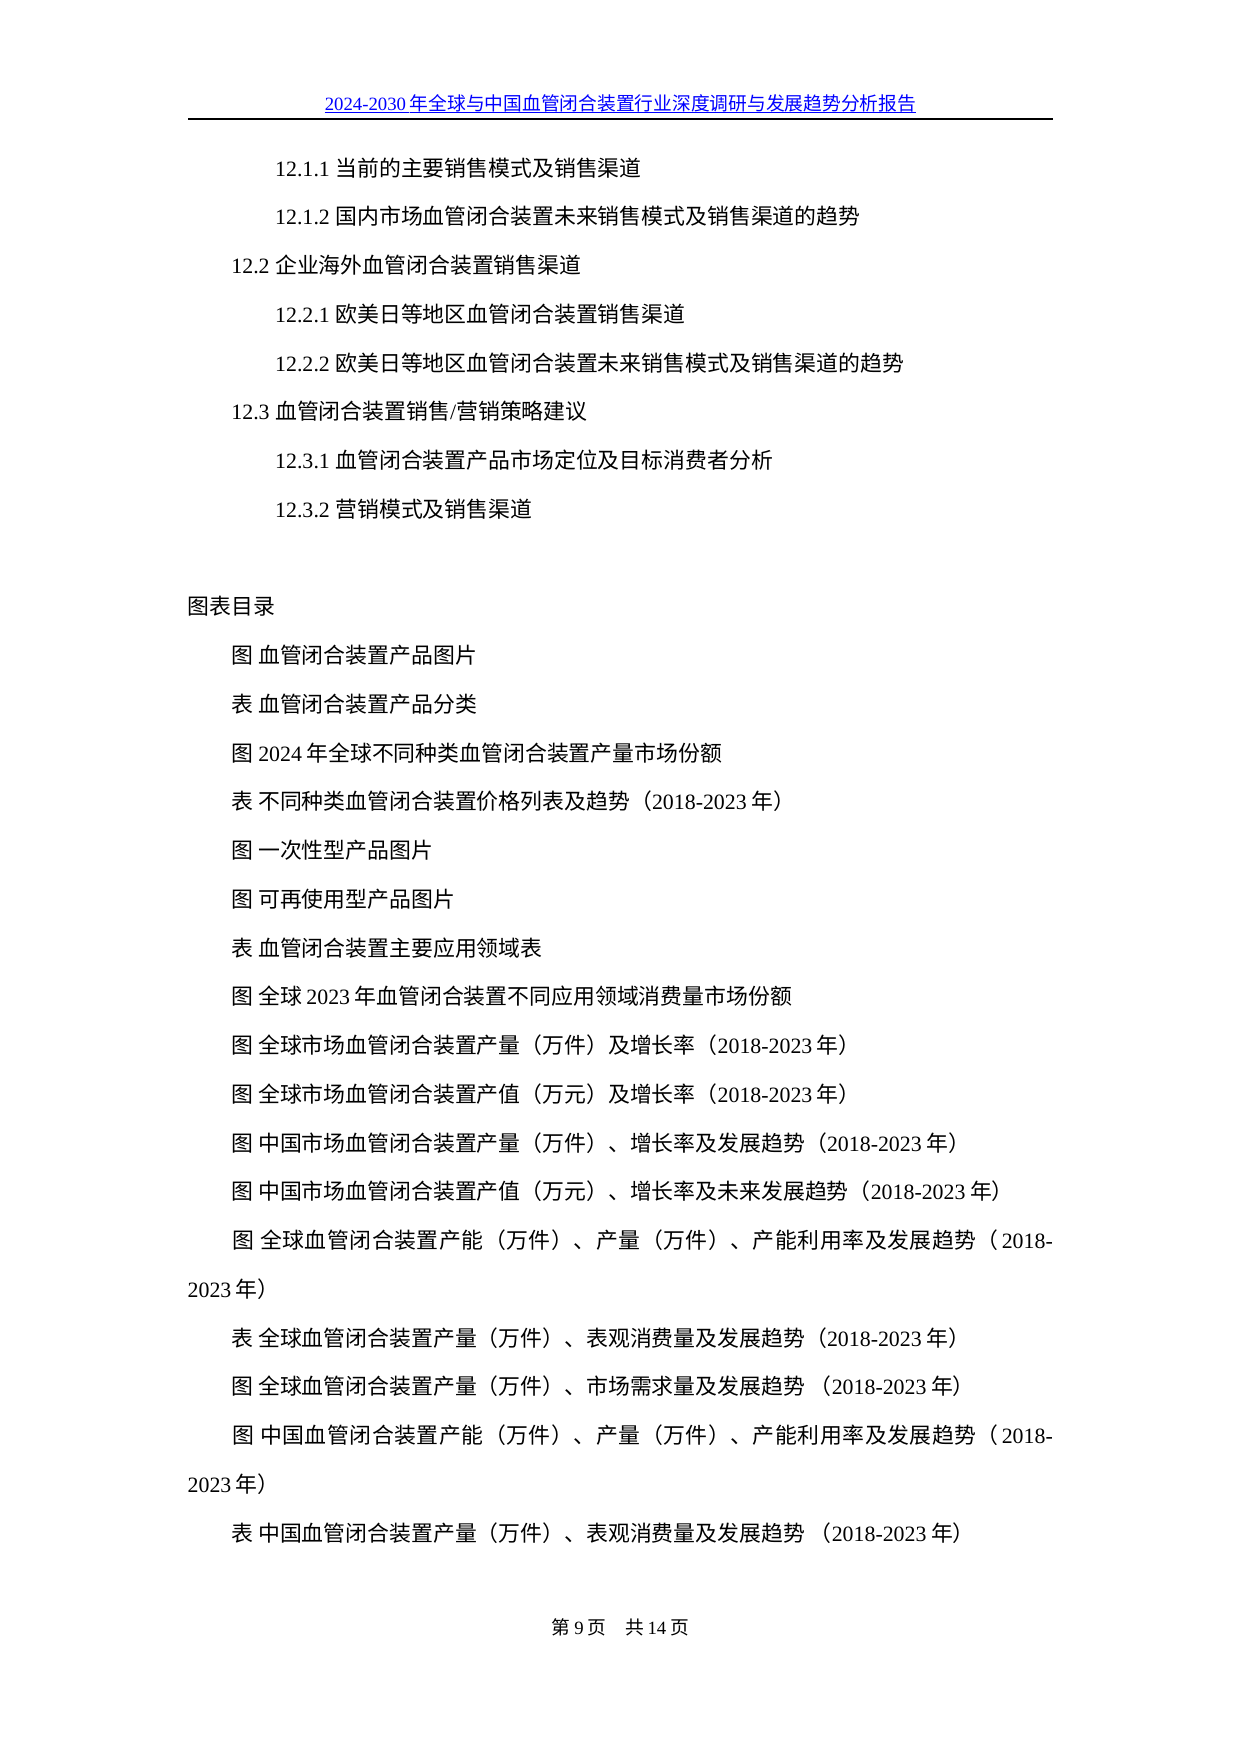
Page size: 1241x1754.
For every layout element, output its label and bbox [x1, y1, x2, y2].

text [187, 150, 1053, 1548]
